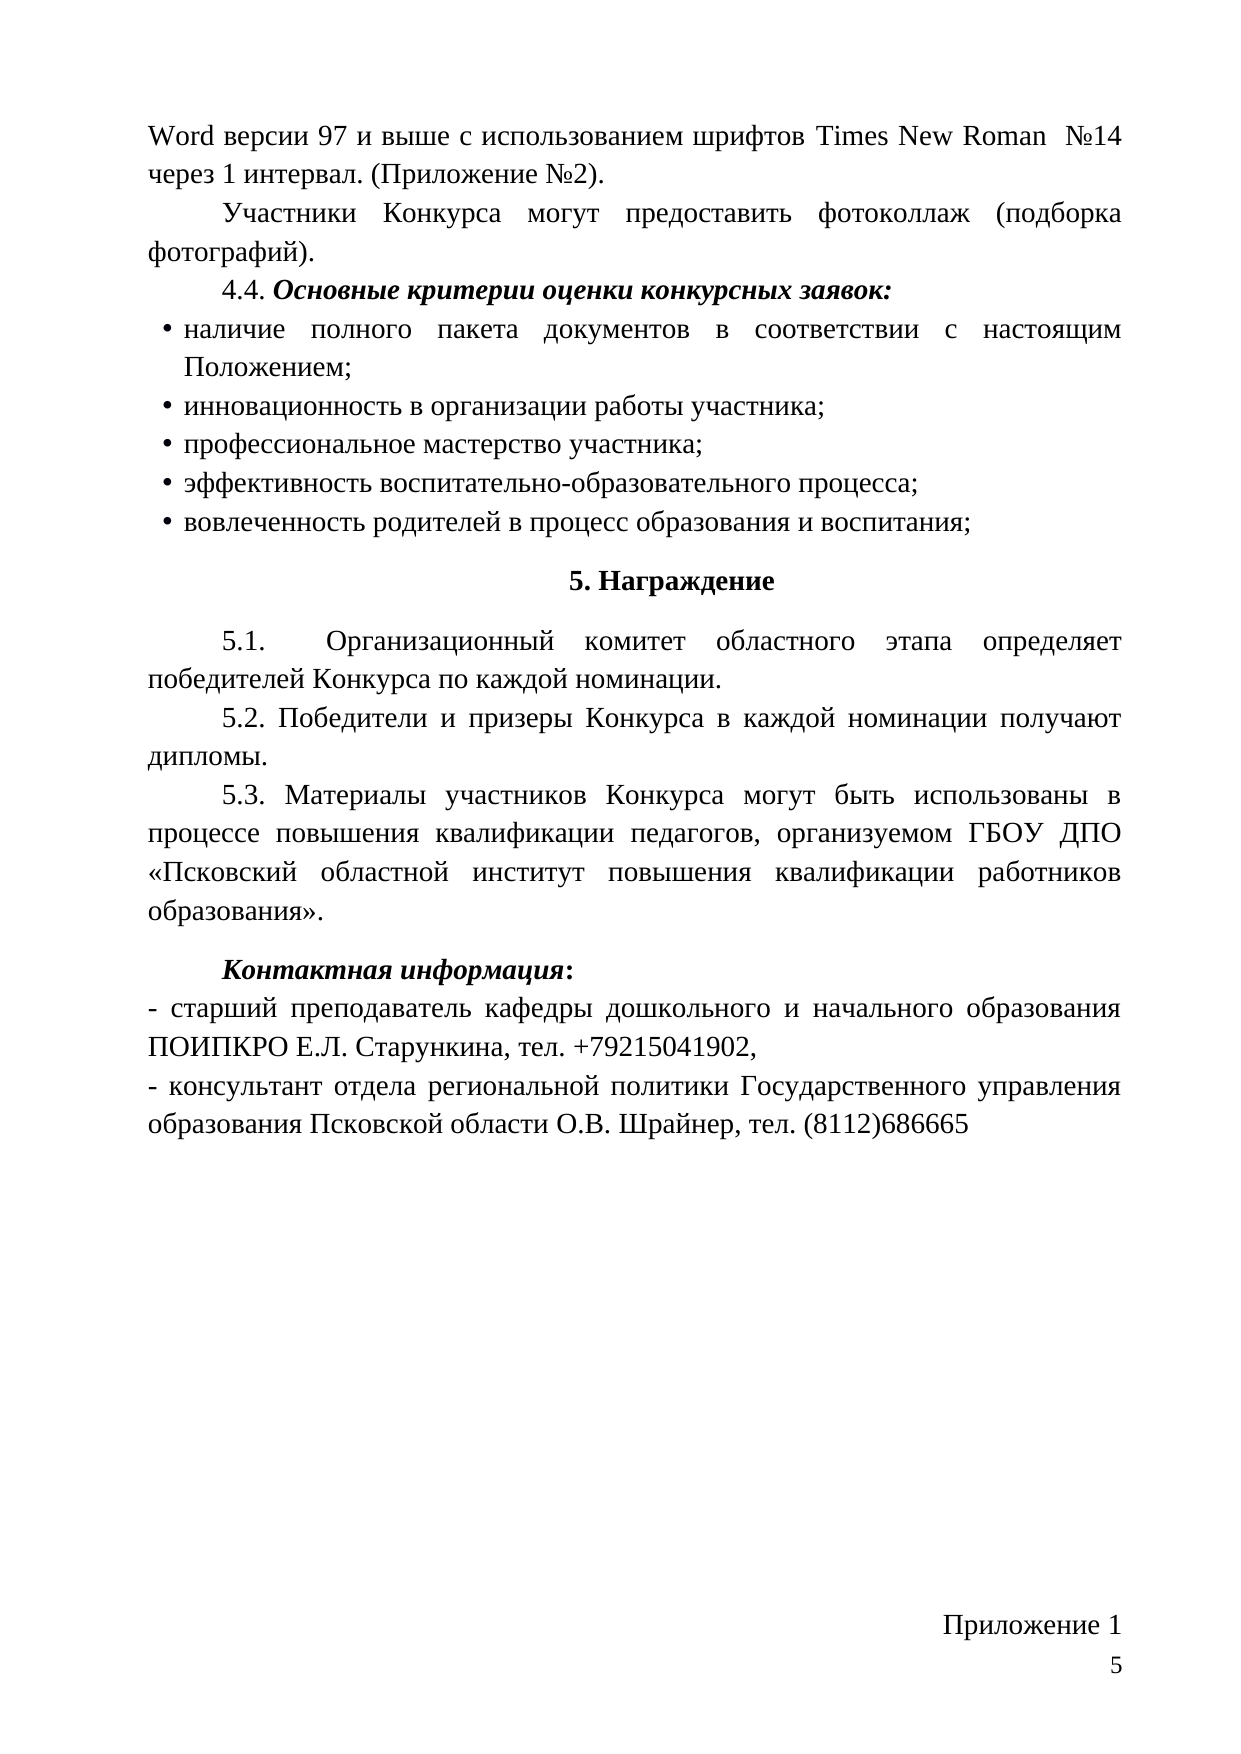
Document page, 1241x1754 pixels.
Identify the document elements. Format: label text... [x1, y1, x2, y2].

text Контактная информация: [148, 952, 1122, 986]
text 5.1. Организационный комитет областного этапа определяет победителей Конкурса по каждой номинации. [148, 623, 1122, 695]
text 5.3. Материалы участников Конкурса могут быть использованы в процессе повышения квалификации педагогов, организуемом ГБОУ ДПО «Псковский областной институт повышения квалификации работников образования». [148, 777, 1122, 926]
text - старший преподаватель кафедры дошкольного и начального образования ПОИПКРО Е.Л. Старункина, тел. +79215041902, [148, 991, 1122, 1063]
text 5. Награждение [148, 563, 1122, 597]
text Участники Конкурса могут предоставить фотоколлаж (подборка фотографий). [148, 195, 1122, 267]
text - консультант отдела региональной политики Государственного управления образования Псковской области О.В. Шрайнер, тел. (8112)686665 [148, 1068, 1122, 1140]
list профессиональное мастерство участника; [162, 427, 1122, 460]
text 4.4. Основные критерии оценки конкурсных заявок: [148, 272, 1122, 306]
list эффективность воспитательно-образовательного процесса; [162, 465, 1122, 499]
list наличие полного пакета документов в соответствии с настоящим Положением; [162, 311, 1122, 383]
list инновационность в организации работы участника; [162, 388, 1122, 422]
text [148, 118, 1122, 190]
text Приложение 1 [221, 1607, 1122, 1641]
text 5.2. Победители и призеры Конкурса в каждой номинации получают дипломы. [148, 700, 1122, 772]
list вовлеченность родителей в процесс образования и воспитания; [162, 504, 1122, 538]
